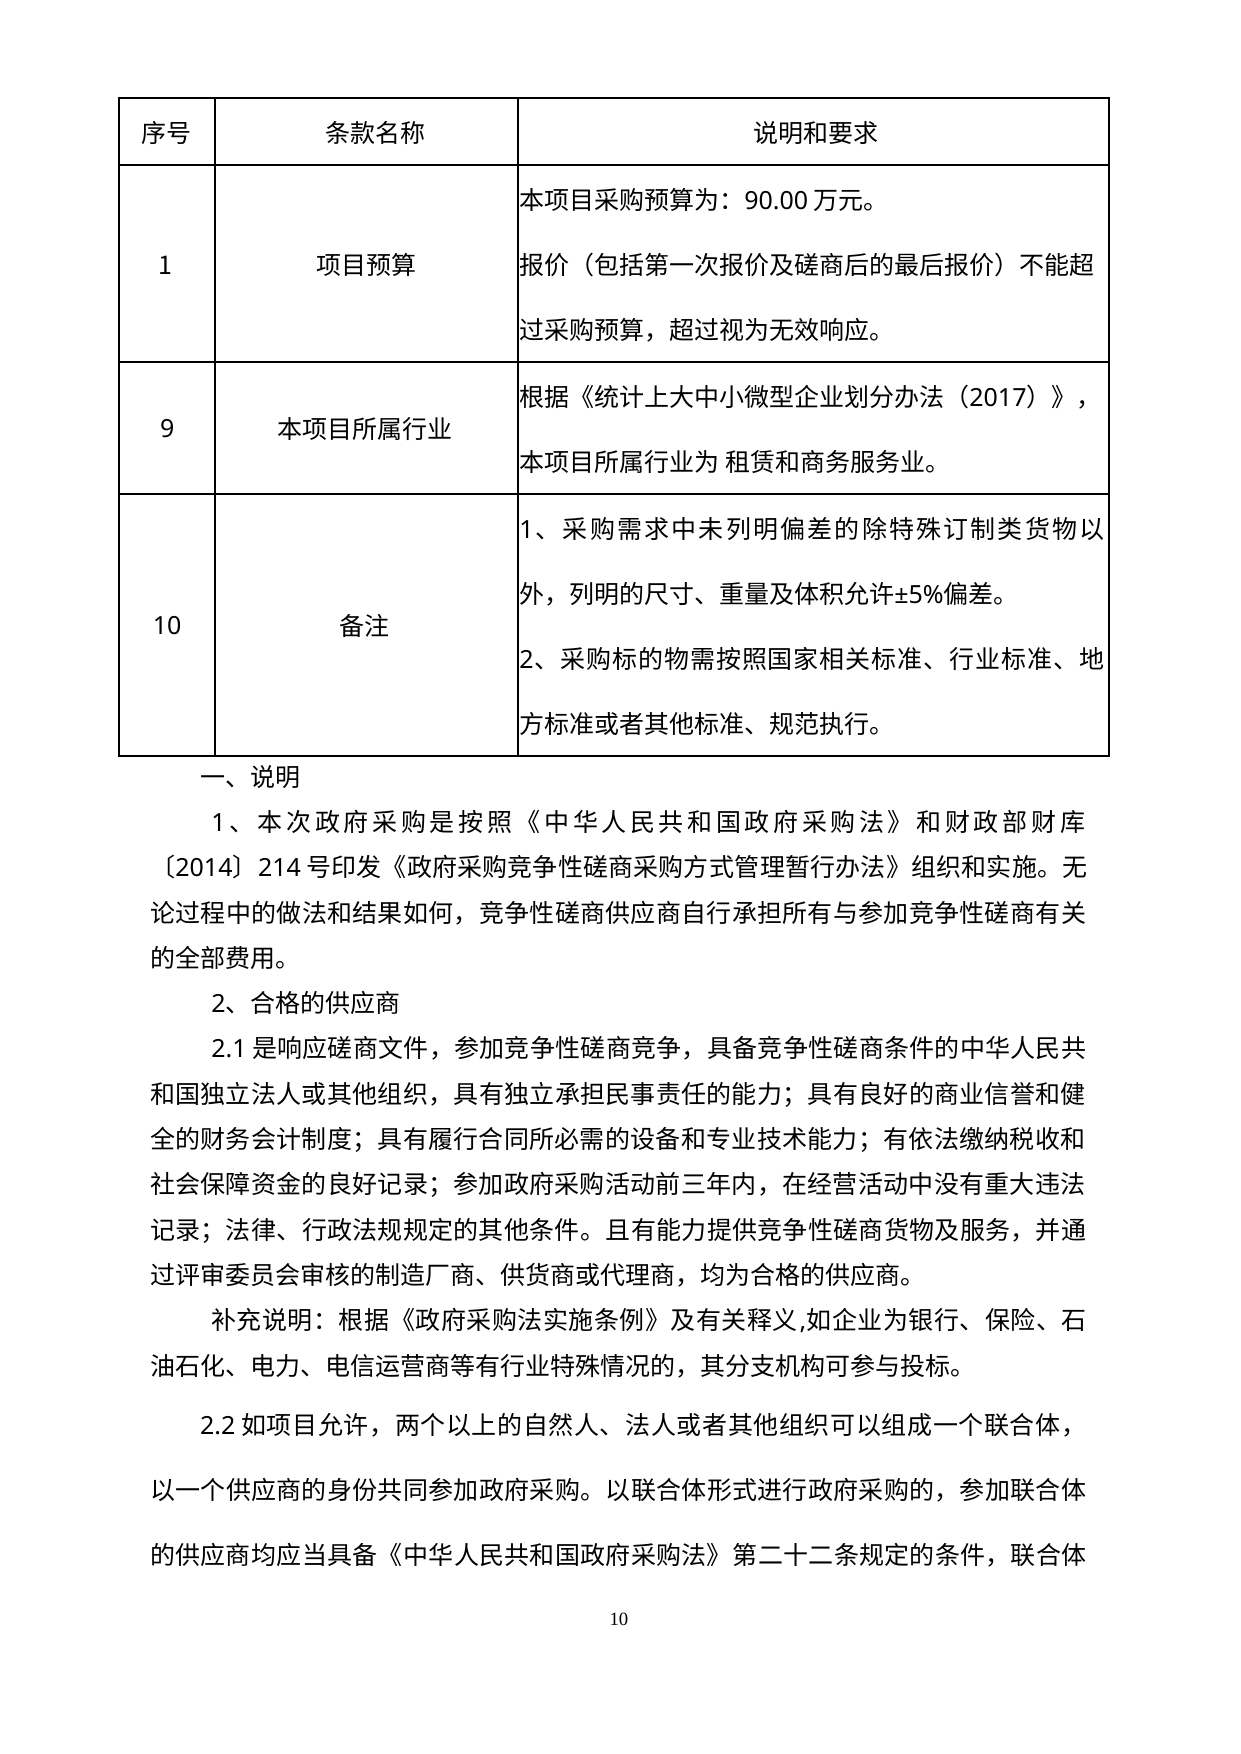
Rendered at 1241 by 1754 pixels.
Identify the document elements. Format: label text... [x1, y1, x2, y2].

text 2.1是响应磋商文件，参加竞争性磋商竞争，具备竞争性磋商条件的中华人民共和国独立法人或其他组织，具有独立承担民事责任的能力；具有良好的商业信誉和健全的财务会计制度；具有履行合同所必需的设备和专业技术能力；有依法缴纳税收和社会保障资金的良好记录；参加政府采购活动前三年内，在经营活动中没有重大违法记录；法律、行政法规规定的其他条件。且有能力提供竞争性磋商货物及服务，并通过评审委员会审核的制造厂商、供货商或代理商，均为合格的供应商。 [150, 1029, 1087, 1292]
text 一、说明 [150, 757, 1087, 793]
table_cell 1 [120, 166, 214, 361]
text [150, 1391, 1087, 1586]
table_header 说明和要求 [519, 99, 1108, 164]
table_cell 本项目采购预算为：90.00万元。 报价（包括第一次报价及磋商后的最后报价）不能超过采购预算，超过视为无效响应。 [519, 166, 1108, 361]
table_cell 1、采购需求中未列明偏差的除特殊订制类货物以外，列明的尺寸、重量及体积允许±5%偏差。 2、采购标的物需按照国家相关标准、行业标准、地方标准或者其他标准、规范执行。 [519, 495, 1108, 755]
table_header 条款名称 [216, 99, 517, 164]
table_cell 10 [120, 495, 214, 755]
table_cell 备注 [216, 495, 517, 755]
table_cell 本项目所属行业 [216, 363, 517, 493]
table_cell 9 [120, 363, 214, 493]
text 2、合格的供应商 [150, 984, 1087, 1020]
text 1、本次政府采购是按照《中华人民共和国政府采购法》和财政部财库〔2014〕214号印发《政府采购竞争性磋商采购方式管理暂行办法》组织和实施。无论过程中的做法和结果如何，竞争性磋商供应商自行承担所有与参加竞争性磋商有关的全部费用。 [150, 802, 1087, 974]
table_header 序号 [120, 99, 214, 164]
table_cell 项目预算 [216, 166, 517, 361]
table_cell 根据《统计上大中小微型企业划分办法（2017）》，本项目所属行业为 租赁和商务服务业。 [519, 363, 1108, 493]
text 补充说明：根据《政府采购法实施条例》及有关释义,如企业为银行、保险、石油石化、电力、电信运营商等有行业特殊情况的，其分支机构可参与投标。 [150, 1301, 1087, 1382]
